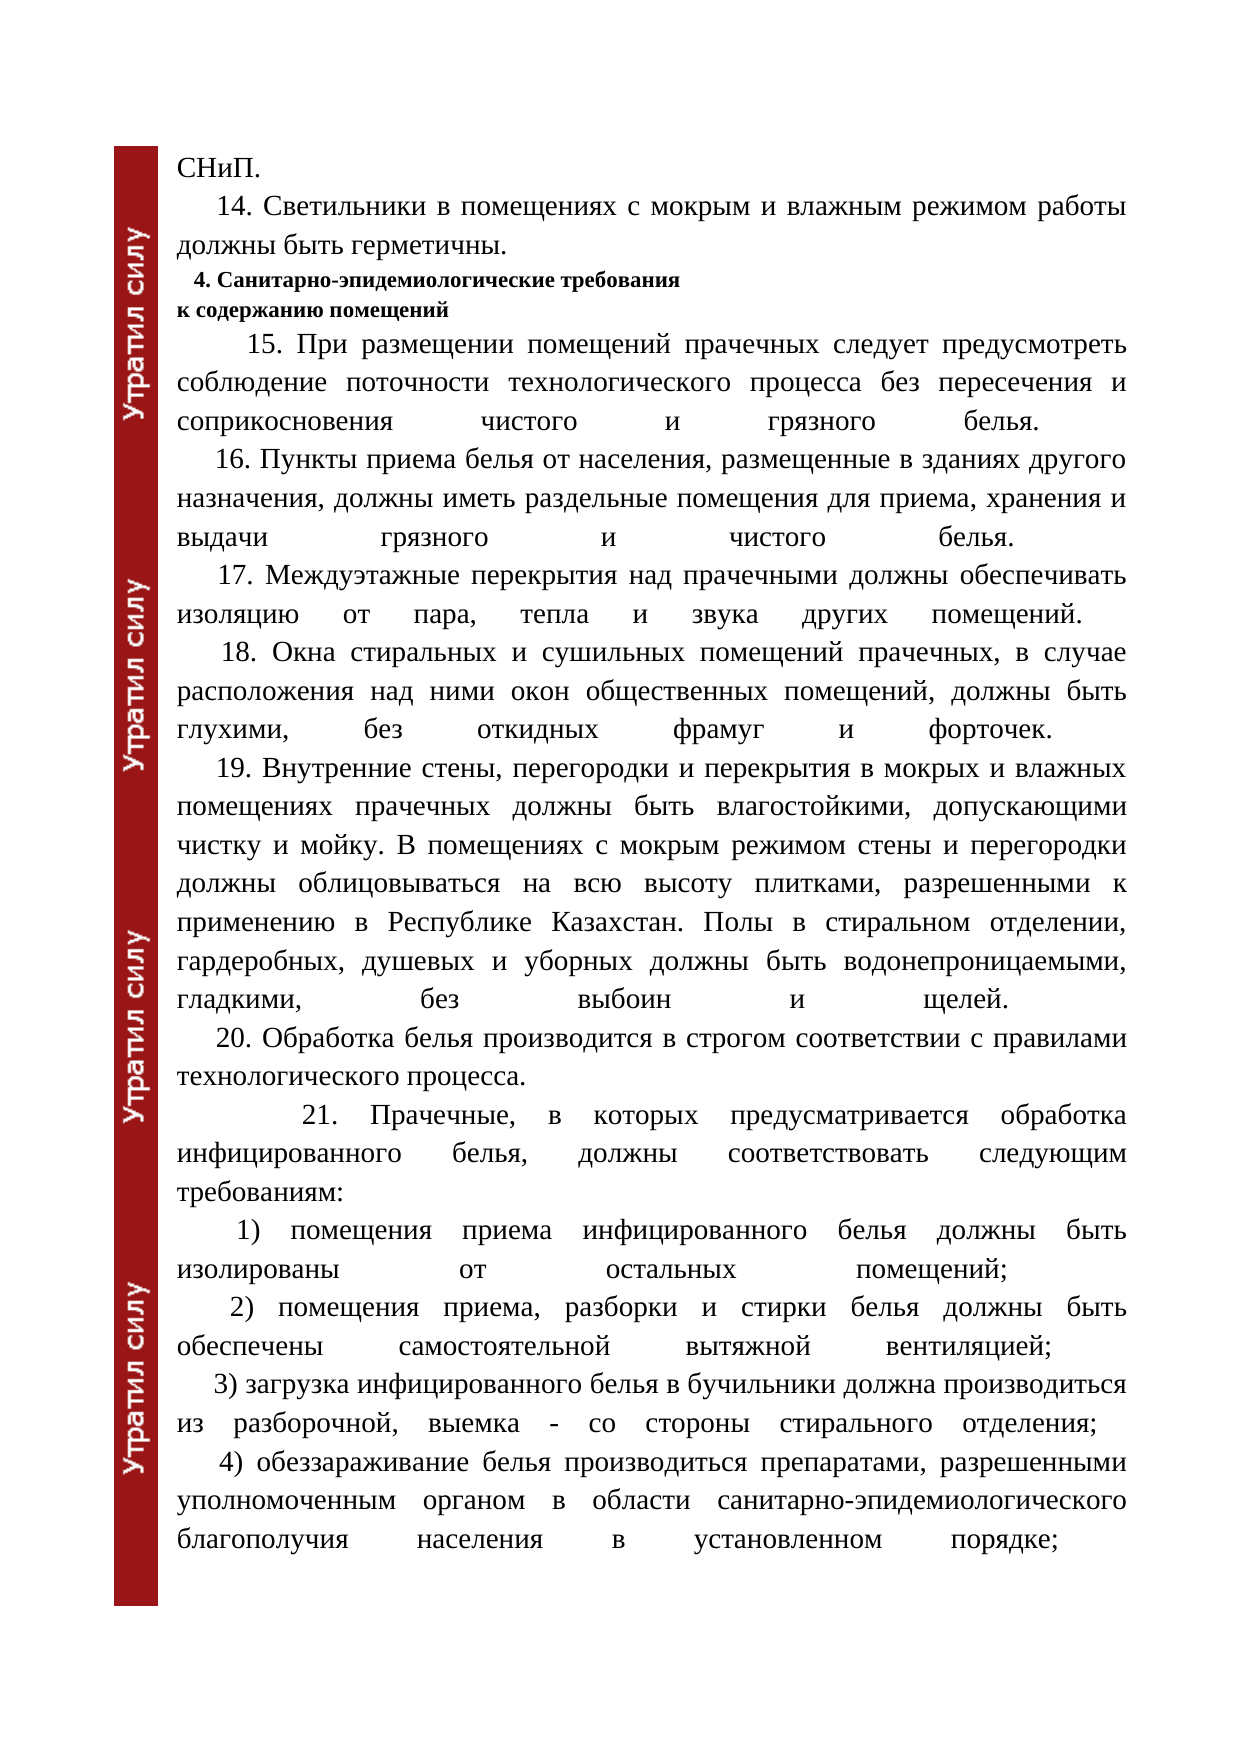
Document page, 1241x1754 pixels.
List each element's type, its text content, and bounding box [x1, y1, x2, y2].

picture [114, 1092, 158, 1097]
picture [114, 1554, 158, 1606]
picture [114, 322, 158, 326]
text 15. При размещении помещений прачечных следует предусмотреть соблюдение поточности технологического процесса без пересечения и соприкосновения чистого и грязного белья. 16. Пункты приема белья от населения, размещенные в зданиях другого назначения, должны иметь раздельные помещения для приема, хранения и выдачи грязного и чистого белья. 17. Междуэтажные перекрытия над прачечными должны обеспечивать изоляцию от пара, тепла и звука других помещений. 18. Окна стиральных и сушильных помещений прачечных, в случае расположения над ними окон общественных помещений, должны быть глухими, без откидных фрамуг и форточек. 19. Внутренние стены, перегородки и перекрытия в мокрых и влажных помещениях прачечных должны быть влагостойкими, допускающими чистку и мойку. В помещениях с мокрым режимом стены и перегородки должны облицовываться на всю высоту плитками, разрешенными к применению в Республике Казахстан. Полы в стиральном отделении, гардеробных, душевых и уборных должны быть водонепроницаемыми, гладкими, без выбоин и щелей. 20. Обработка белья производится в строгом соответствии с правилами технологического процесса. [112, 326, 1128, 1092]
picture [114, 261, 158, 266]
text 4. Санитарно-эпидемиологические требования к содержанию помещений [112, 266, 1128, 322]
picture [114, 146, 158, 150]
